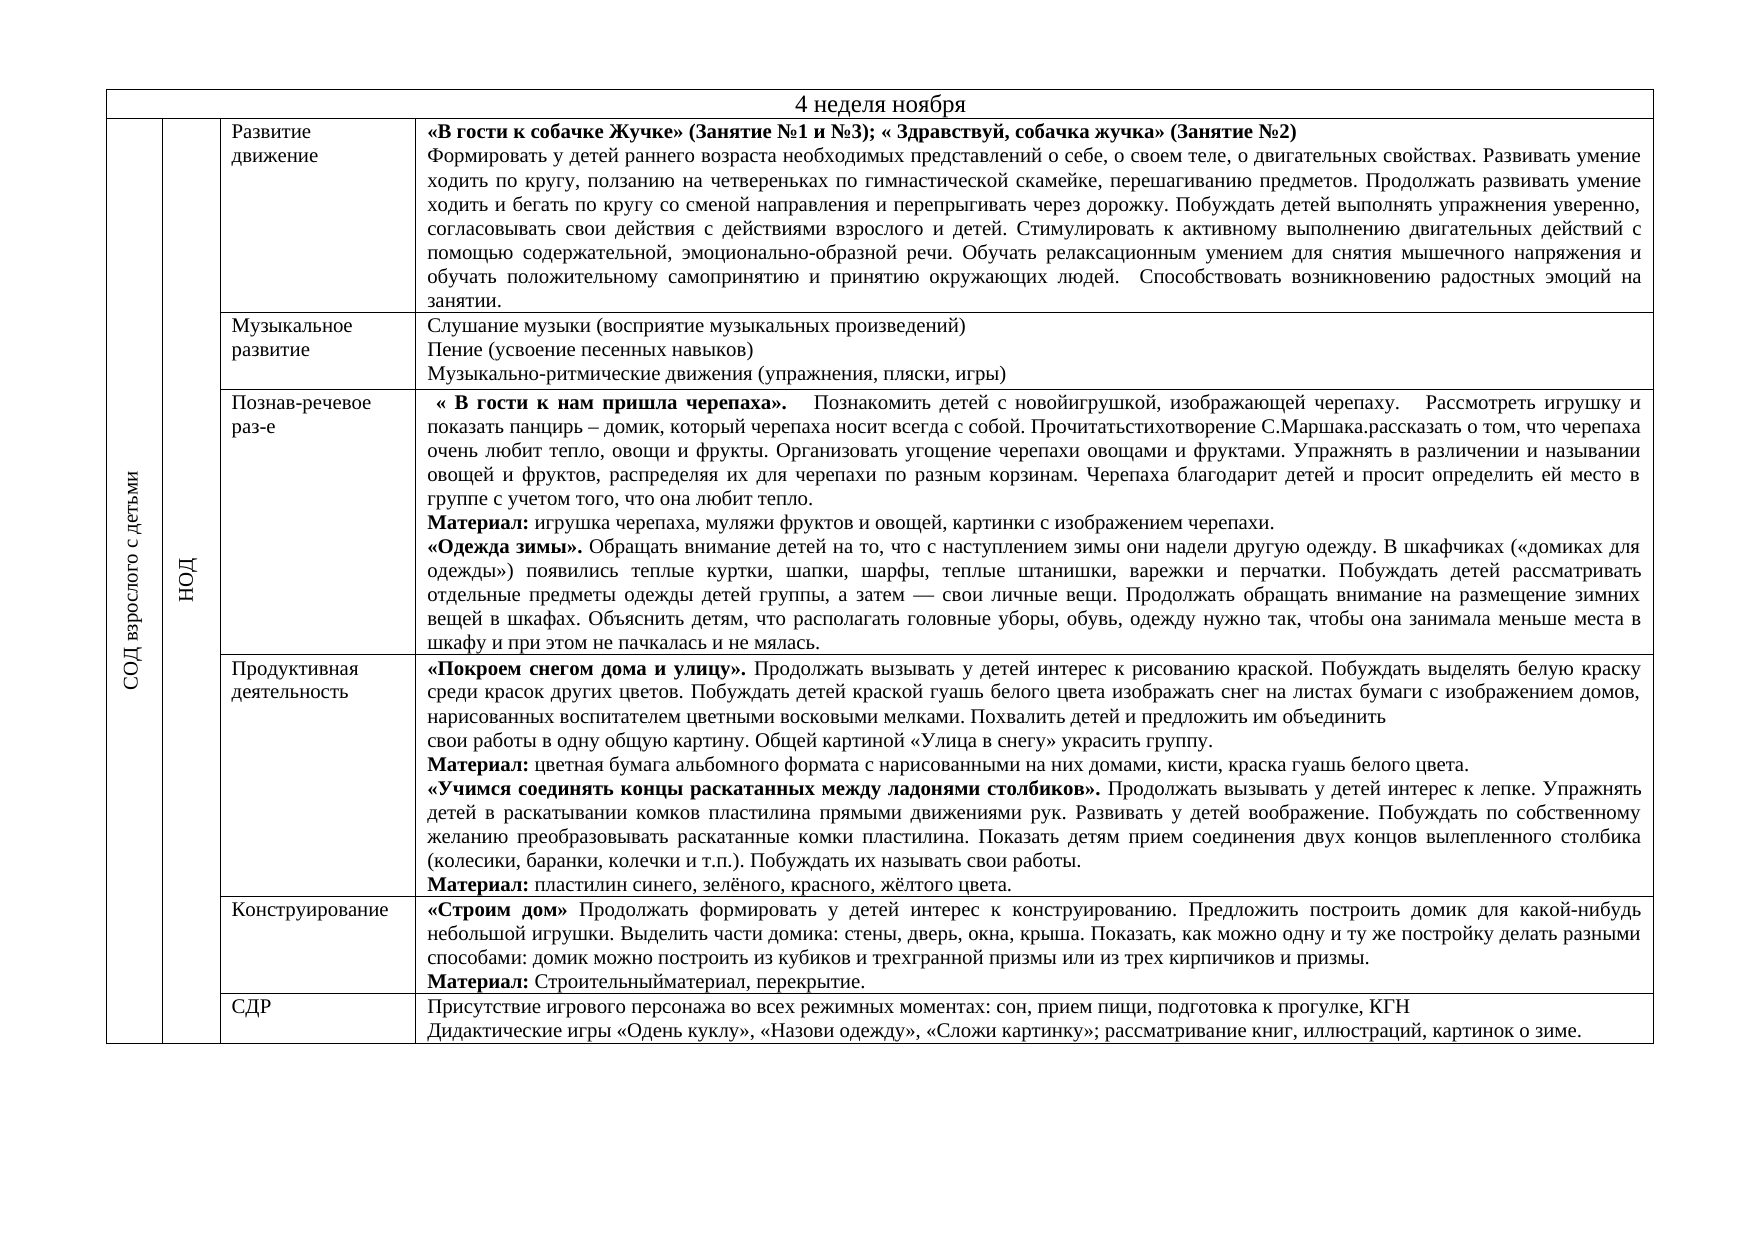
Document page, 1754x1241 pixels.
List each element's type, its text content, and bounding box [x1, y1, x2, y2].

table_cell Музыкальное развитие [221, 313, 415, 389]
table_cell « В гости к нам пришла черепаха». Познакомить детей с новойигрушкой, изображающей черепаху. Рассмотреть игрушку и показать панцирь – домик, который черепаха носит всегда с собой. Прочитатьстихотворение С.Маршака.рассказать о том, что черепаха очень любит тепло, овощи и фрукты. Организовать угощение черепахи овощами и фруктами. Упражнять в различении и назывании овощей и фруктов, распределяя их для черепахи по разным корзинам. Черепаха благодарит детей и просит определить ей место в группе с учетом того, что она любит тепло. Материал: игрушка черепаха, муляжи фруктов и овощей, картинки с изображением черепахи. «Одежда зимы». Обращать внимание детей на то, что с наступлением зимы они надели другую одежду. В шкафчиках («домиках для одежды») появились теплые куртки, шапки, шарфы, теплые штанишки, варежки и перчатки. Побуждать детей рассматривать отдельные предметы одежды детей группы, а затем — свои личные вещи. Продолжать обращать внимание на размещение зимних вещей в шкафах. Объяснить детям, что располагать головные уборы, обувь, одежду нужно так, чтобы она занимала меньше места в шкафу и при этом не пачкалась и не мялась. [416, 390, 1653, 654]
table_cell «Покроем снегом дома и улицу». Продолжать вызывать у детей интерес к рисованию краской. Побуждать выделять белую краску среди красок других цветов. Побуждать детей краской гуашь белого цвета изображать снег на листах бумаги с изображением домов, нарисованных воспитателем цветными восковыми мелками. Похвалить детей и предложить им объединить свои работы в одну общую картину. Общей картиной «Улица в снегу» украсить группу. Материал: цветная бумага альбомного формата с нарисованными на них домами, кисти, краска гуашь белого цвета. «Учимся соединять концы раскатанных между ладонями столбиков». Продолжать вызывать у детей интерес к лепке. Упражнять детей в раскатывании комков пластилина прямыми движениями рук. Развивать у детей воображение. Побуждать по собственному желанию преобразовывать раскатанные комки пластилина. Показать детям прием соединения двух концов вылепленного столбика (колесики, баранки, колечки и т.п.). Побуждать их называть свои работы. Материал: пластилин синего, зелёного, красного, жёлтого цвета. [416, 655, 1653, 896]
table_cell Слушание музыки (восприятие музыкальных произведений) Пение (усвоение песенных навыков) Музыкально-ритмические движения (упражнения, пляски, игры) [416, 313, 1653, 389]
table_cell Конструирование [221, 897, 415, 993]
table_cell Присутствие игрового персонажа во всех режимных моментах: сон, прием пищи, подготовка к прогулке, КГН Дидактические игры «Одень куклу», «Назови одежду», «Сложи картинку»; рассматривание книг, иллюстраций, картинок о зиме. [416, 994, 1653, 1042]
table_header 4 неделя ноября [107, 90, 1653, 118]
table_cell НОД [163, 119, 220, 1042]
table_cell СДР [221, 994, 415, 1042]
table_cell СОД взрослого с детьми [107, 119, 162, 1042]
table_cell «Строим дом» Продолжать формировать у детей интерес к конструированию. Предложить построить домик для какой-нибудь небольшой игрушки. Выделить части домика: стены, дверь, окна, крыша. Показать, как можно одну и ту же постройку делать разными способами: домик можно построить из кубиков и трехгранной призмы или из трех кирпичиков и призмы. Материал: Строительныйматериал, перекрытие. [416, 897, 1653, 993]
table_cell Развитие движение [221, 119, 415, 312]
table_cell Продуктивная деятельность [221, 655, 415, 896]
table_cell «В гости к собачке Жучке» (Занятие №1 и №3); « Здравствуй, собачка жучка» (Занятие №2) Формировать у детей раннего возраста необходимых представлений о себе, о своем теле, о двигательных свойствах. Развивать умение ходить по кругу, ползанию на четвереньках по гимнастической скамейке, перешагиванию предметов. Продолжать развивать умение ходить и бегать по кругу со сменой направления и перепрыгивать через дорожку. Побуждать детей выполнять упражнения уверенно, согласовывать свои действия с действиями взрослого и детей. Стимулировать к активному выполнению двигательных действий с помощью содержательной, эмоционально-образной речи. Обучать релаксационным умением для снятия мышечного напряжения и обучать положительному самопринятию и принятию окружающих людей. Способствовать возникновению радостных эмоций на занятии. [416, 119, 1653, 312]
table_cell Познав-речевое раз-е [221, 390, 415, 654]
